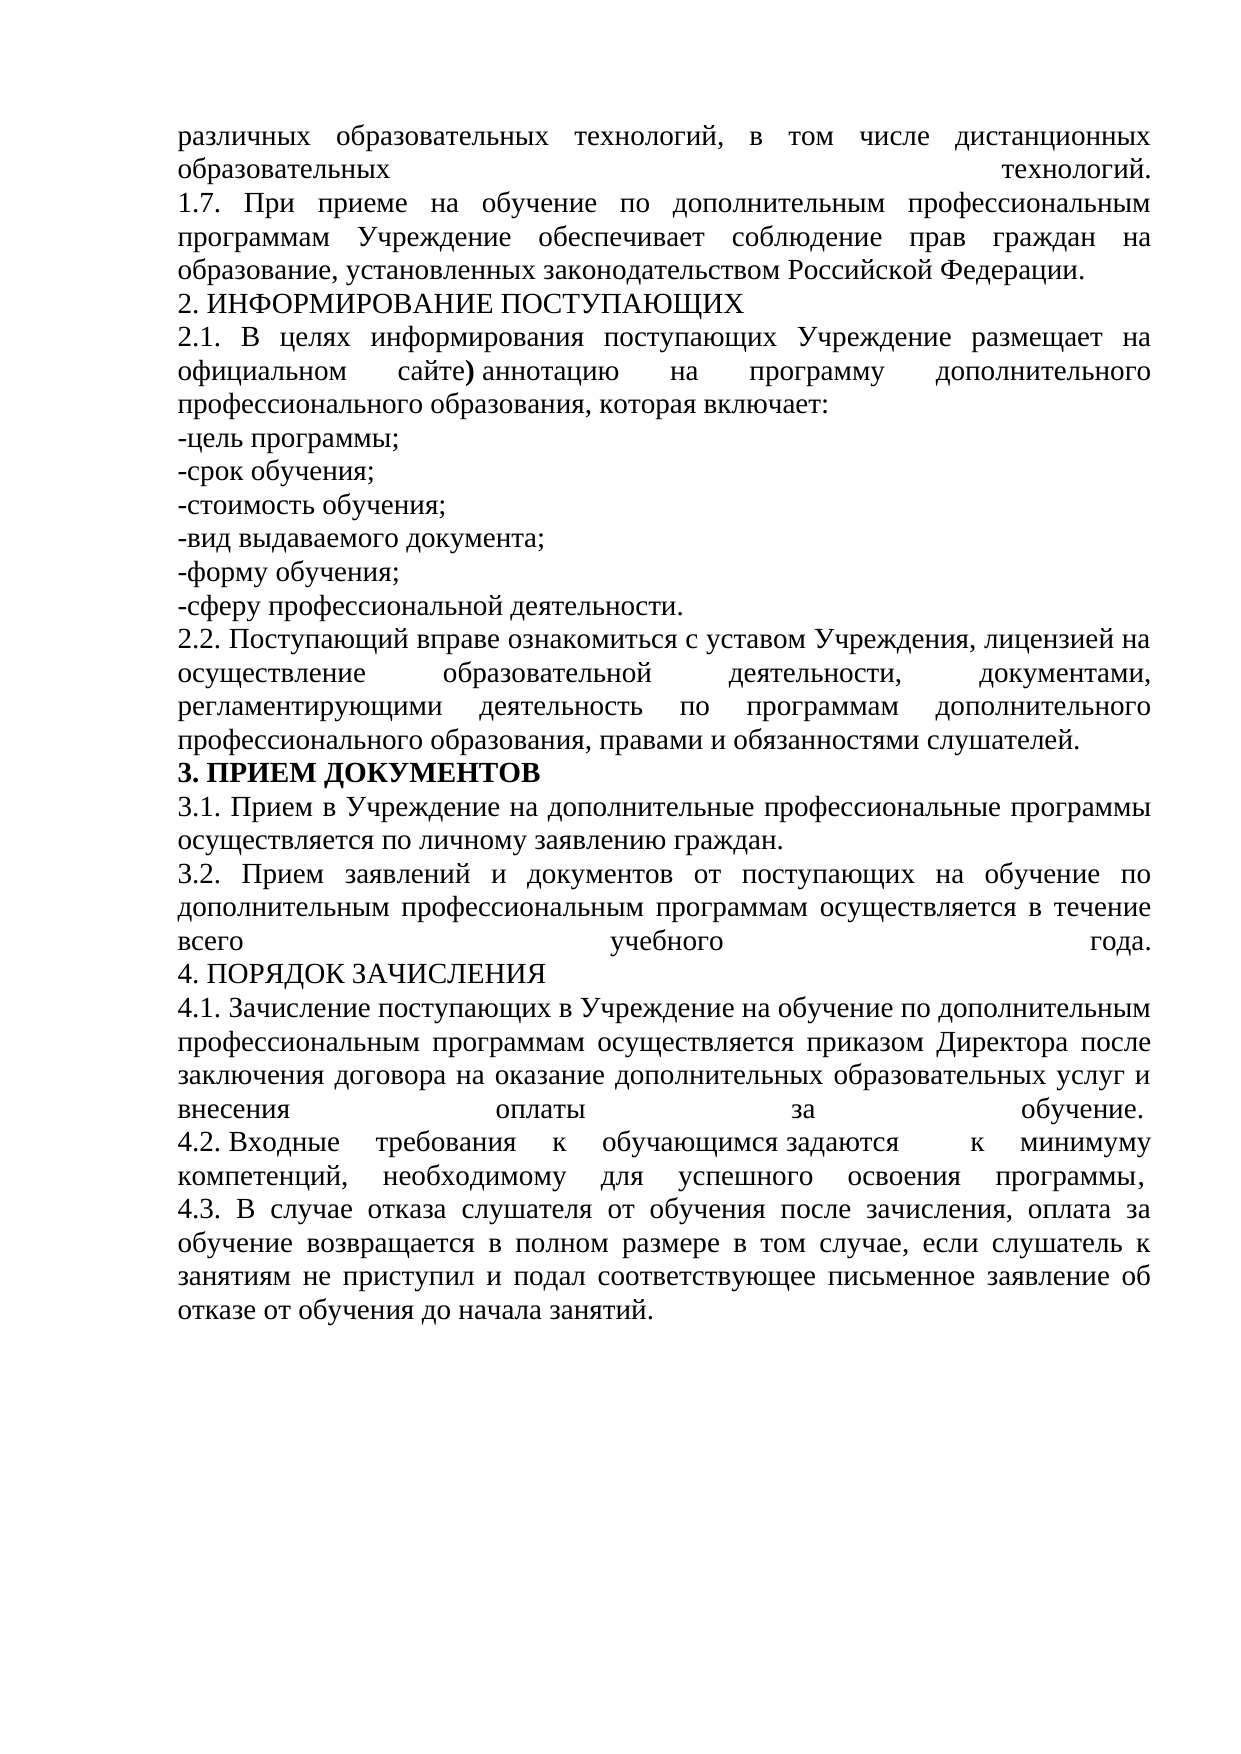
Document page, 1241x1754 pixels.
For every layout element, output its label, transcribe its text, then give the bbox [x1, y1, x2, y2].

list -сферу профессиональной деятельности. [140, 588, 1152, 621]
text 2.1. В целях информирования поступающих Учреждение размещает на официальном сайте) аннотацию на программу дополнительного профессионального образования, которая включает: [177, 319, 1152, 420]
list -стоимость обучения; [140, 487, 1152, 521]
list -срок обучения; [140, 453, 1152, 487]
text 2.2. Поступающий вправе ознакомиться с уставом Учреждения, лицензией на осуществление образовательной деятельности, документами, регламентирующими деятельность по программам дополнительного профессионального образования, правами и обязанностями слушателей. [177, 621, 1152, 755]
text 3. ПРИЕМ ДОКУМЕНТОВ [177, 755, 1152, 789]
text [177, 118, 1152, 286]
list -цель программы; [140, 420, 1152, 453]
text 4.1. Зачисление поступающих в Учреждение на обучение по дополнительным профессиональным программам осуществляется приказом Директора после заключения договора на оказание дополнительных образовательных услуг и внесения оплаты за обучение. 4.2. Входные требования к обучающимся задаются к минимуму компетенций, необходимому для успешного освоения программы, 4.3. В случае отказа слушателя от обучения после зачисления, оплата за обучение возвращается в полном размере в том случае, если слушатель к занятиям не приступил и подал соответствующее письменное заявление об отказе от обучения до начала занятий. [177, 990, 1152, 1326]
text 3.2. Прием заявлений и документов от поступающих на обучение по дополнительным профессиональным программам осуществляется в течение всего учебного года. 4. ПОРЯДОК ЗАЧИСЛЕНИЯ [177, 856, 1152, 990]
text 3.1. Прием в Учреждение на дополнительные профессиональные программы осуществляется по личному заявлению граждан. [177, 789, 1152, 856]
text 2. ИНФОРМИРОВАНИЕ ПОСТУПАЮЩИХ [177, 286, 1152, 319]
list -вид выдаваемого документа; [140, 521, 1152, 554]
list -форму обучения; [140, 554, 1152, 588]
